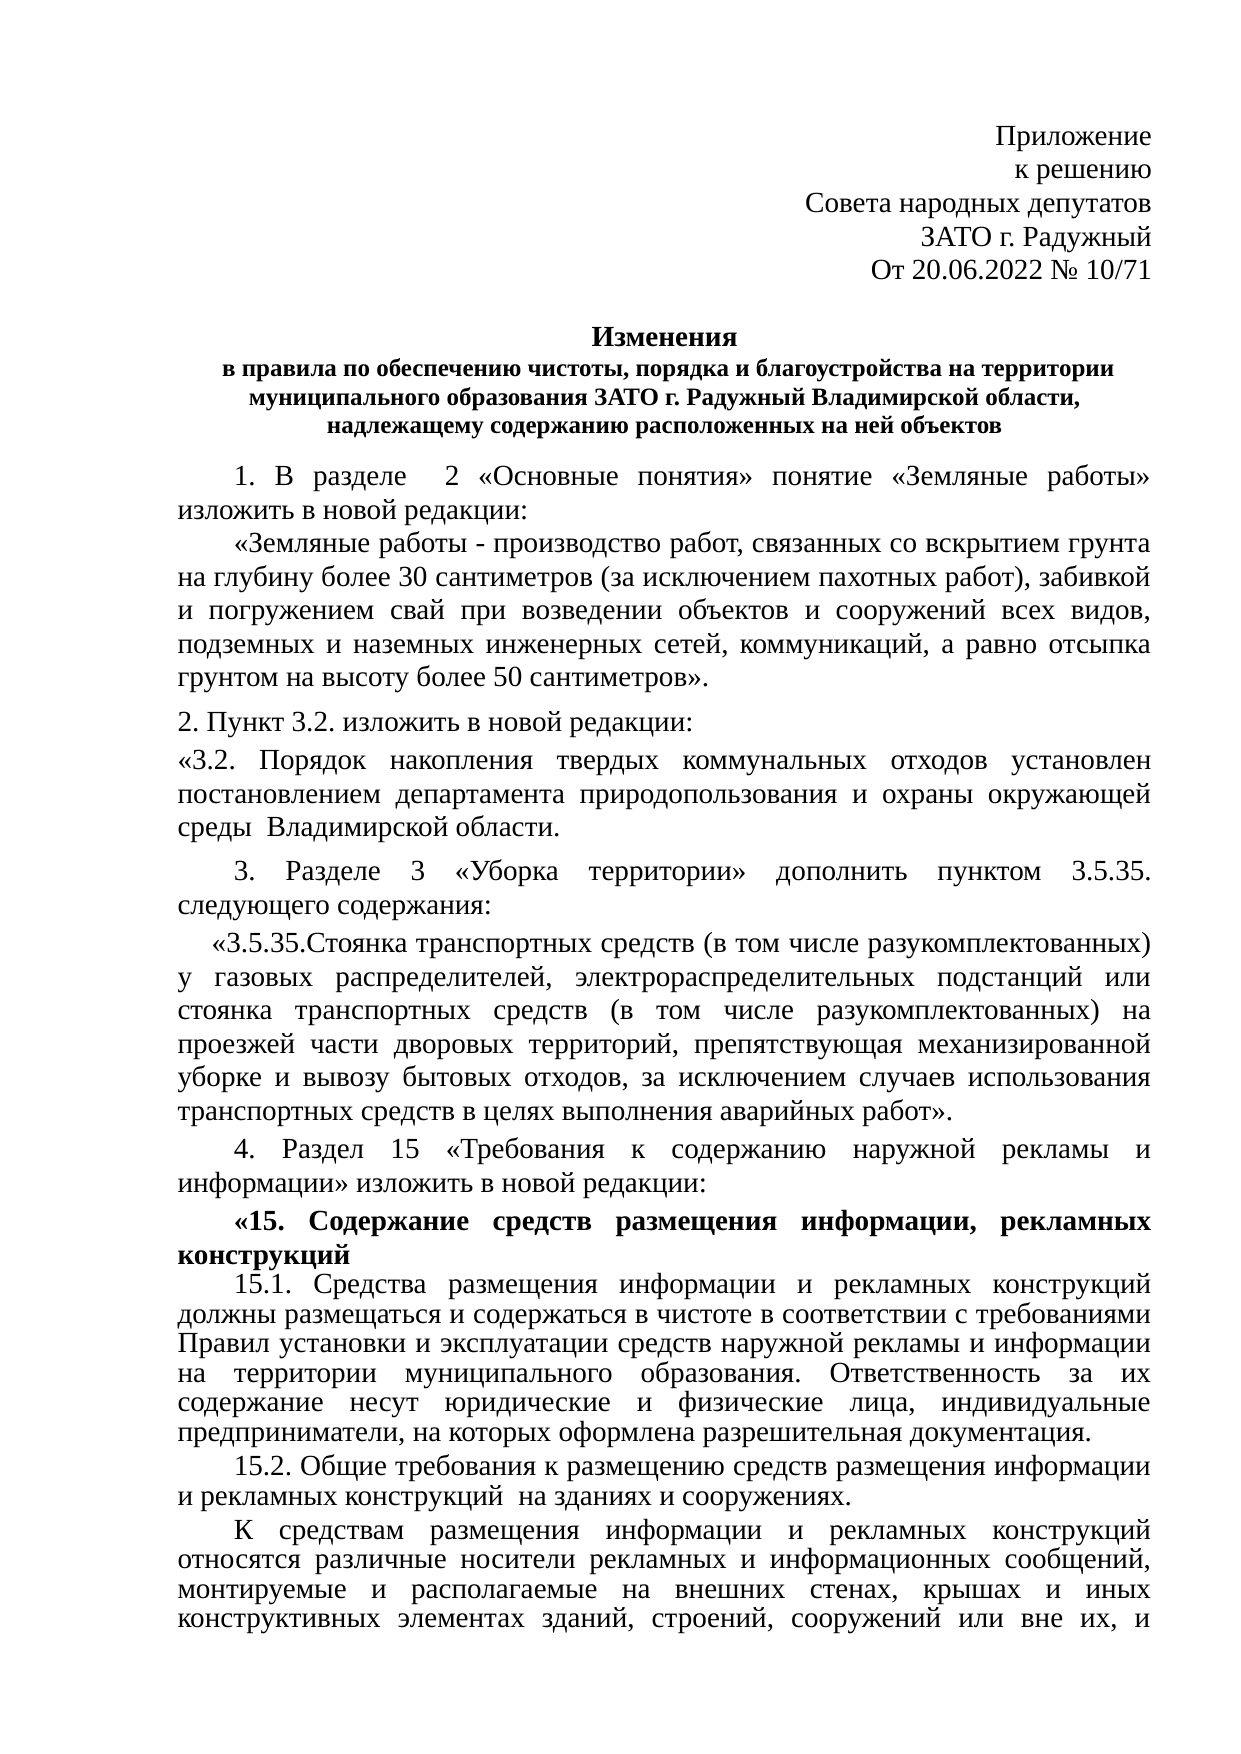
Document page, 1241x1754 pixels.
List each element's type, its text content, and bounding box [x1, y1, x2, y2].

text Совета народных депутатов [177, 185, 1152, 219]
text 2. Пункт 3.2. изложить в новой редакции: [177, 704, 1152, 737]
text 15.1. Средства размещения информации и рекламных конструкций должны размещаться и содержаться в чистоте в соответствии с требованиями Правил установки и эксплуатации средств наружной рекламы и информации на территории муниципального образования. Ответственность за их содержание несут юридические и физические лица, индивидуальные предприниматели, на которых оформлена разрешительная документация. [177, 1270, 1152, 1447]
text 3. Разделе 3 «Уборка территории» дополнить пунктом 3.5.35. следующего содержания: [177, 853, 1152, 921]
text 15.2. Общие требования к размещению средств размещения информации и рекламных конструкций на зданиях и сооружениях. [177, 1452, 1152, 1511]
text в правила по обеспечению чистоты, порядка и благоустройства на территории муниципального образования ЗАТО г. Радужный Владимирской области, [177, 353, 1152, 410]
text к решению [177, 152, 1152, 185]
text 4. Раздел 15 «Требования к содержанию наружной рекламы и информации» изложить в новой редакции: [177, 1131, 1152, 1198]
text «15. Содержание средств размещения информации, рекламных конструкций [177, 1203, 1152, 1270]
text Приложение [177, 118, 1152, 152]
text «3.2. Порядок накопления твердых коммунальных отходов установлен постановлением департамента природопользования и охраны окружающей среды Владимирской области. [177, 742, 1152, 843]
text ЗАТО г. Радужный [177, 219, 1152, 252]
text надлежащему содержанию расположенных на ней объектов [177, 410, 1152, 439]
text «3.5.35.Стоянка транспортных средств (в том числе разукомплектованных) у газовых распределителей, электрораспределительных подстанций или стоянка транспортных средств (в том числе разукомплектованных) на проезжей части дворовых территорий, препятствующая механизированной уборке и вывозу бытовых отходов, за исключением случаев использования транспортных средств в целях выполнения аварийных работ». [177, 925, 1152, 1127]
text От 20.06.2022 № 10/71 [177, 252, 1152, 286]
text 1. В разделе 2 «Основные понятия» понятие «Земляные работы» изложить в новой редакции: [177, 458, 1152, 525]
text «Земляные работы - производство работ, связанных со вскрытием грунта на глубину более 30 сантиметров (за исключением пахотных работ), забивкой и погружением свай при возведении объектов и сооружений всех видов, подземных и наземных инженерных сетей, коммуникаций, а равно отсыпка грунтом на высоту более 50 сантиметров». [177, 525, 1152, 693]
text Изменения [177, 319, 1152, 353]
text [177, 1516, 1152, 1634]
